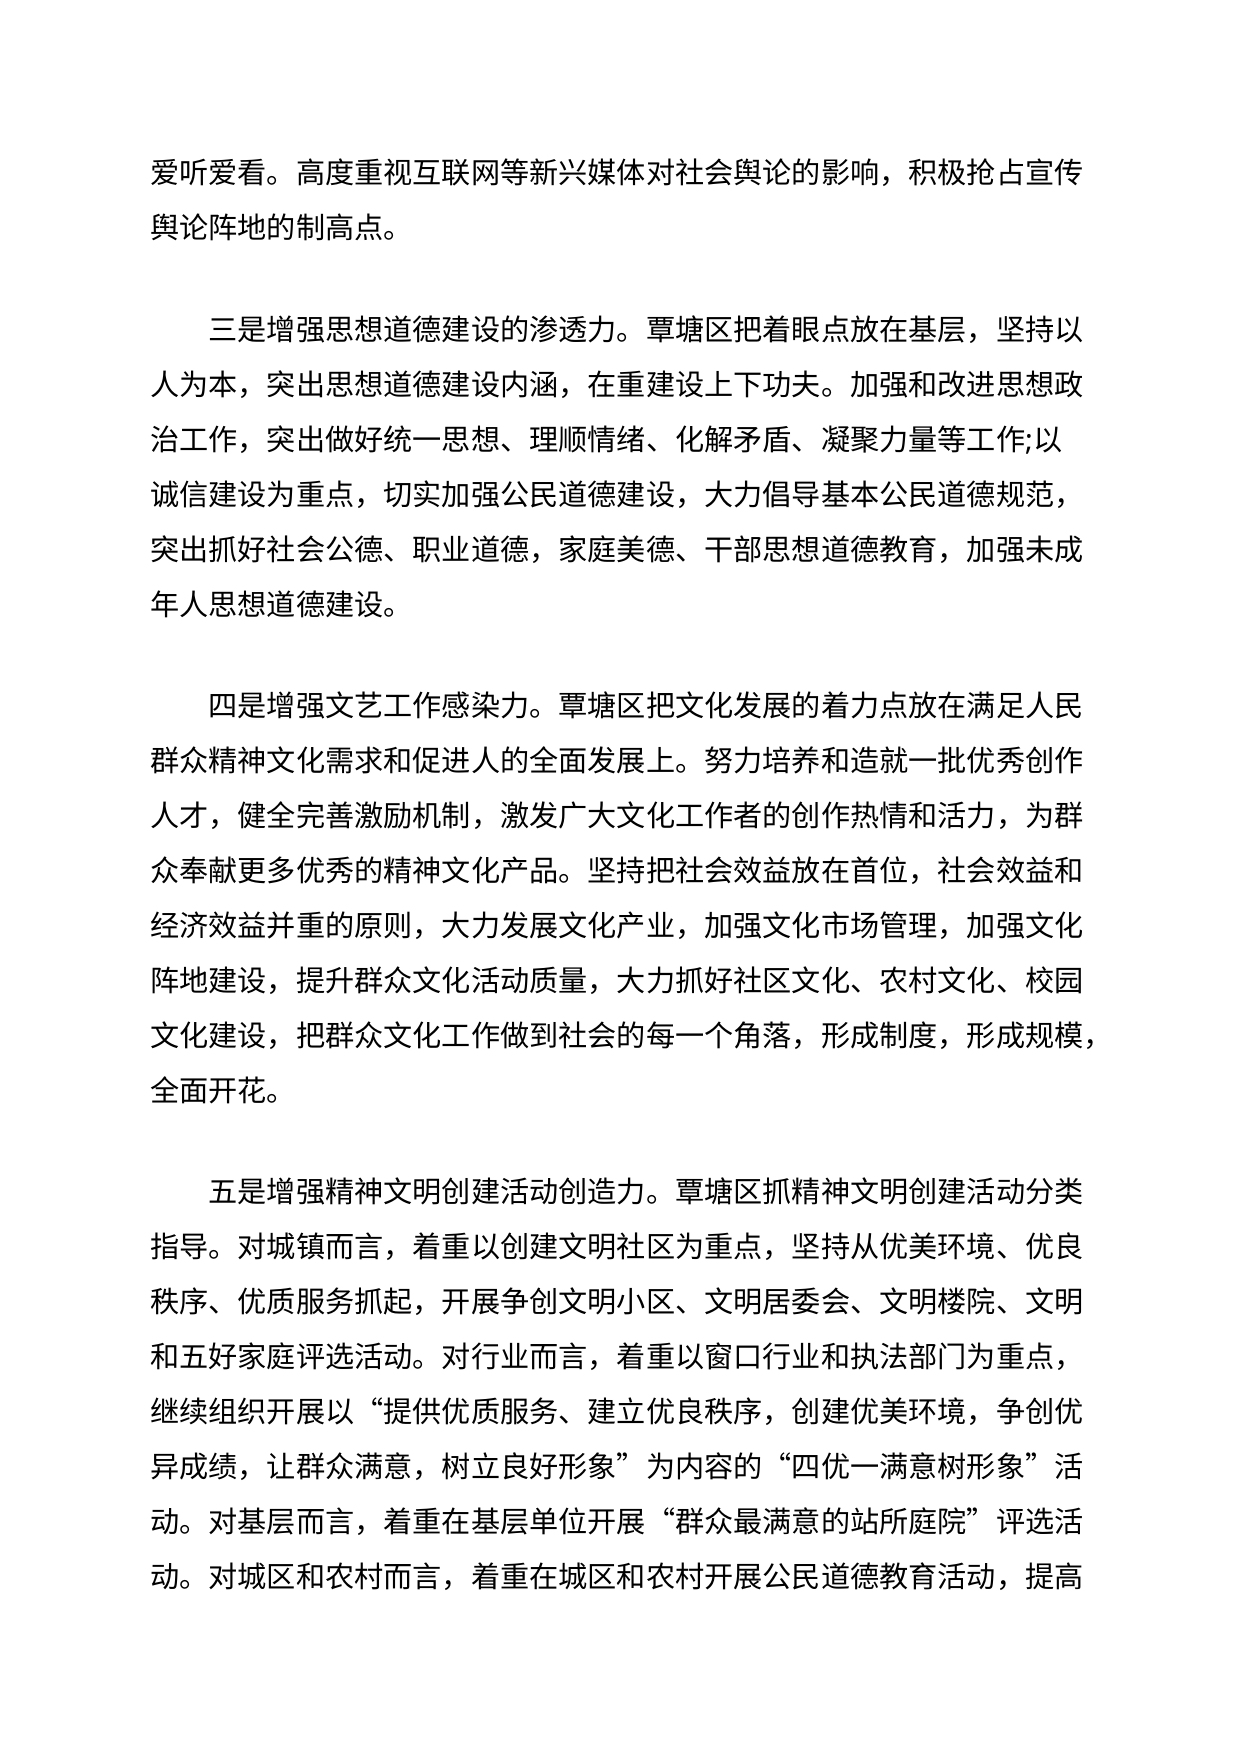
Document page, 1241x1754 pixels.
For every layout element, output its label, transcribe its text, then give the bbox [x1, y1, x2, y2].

text 三是增强思想道德建设的渗透力。覃塘区把着眼点放在基层，坚持以人为本，突出思想道德建设内涵，在重建设上下功夫。加强和改进思想政治工作，突出做好统一思想、理顺情绪、化解矛盾、凝聚力量等工作;以诚信建设为重点，切实加强公民道德建设，大力倡导基本公民道德规范，突出抓好社会公德、职业道德，家庭美德、干部思想道德教育，加强未成年人思想道德建设。 [150, 307, 1090, 623]
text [150, 150, 1090, 247]
text 四是增强文艺工作感染力。覃塘区把文化发展的着力点放在满足人民群众精神文化需求和促进人的全面发展上。努力培养和造就一批优秀创作人才，健全完善激励机制，激发广大文化工作者的创作热情和活力，为群众奉献更多优秀的精神文化产品。坚持把社会效益放在首位，社会效益和经济效益并重的原则，大力发展文化产业，加强文化市场管理，加强文化阵地建设，提升群众文化活动质量，大力抓好社区文化、农村文化、校园文化建设，把群众文化工作做到社会的每一个角落，形成制度，形成规模，全面开花。 [150, 683, 1090, 1109]
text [150, 1169, 1090, 1596]
